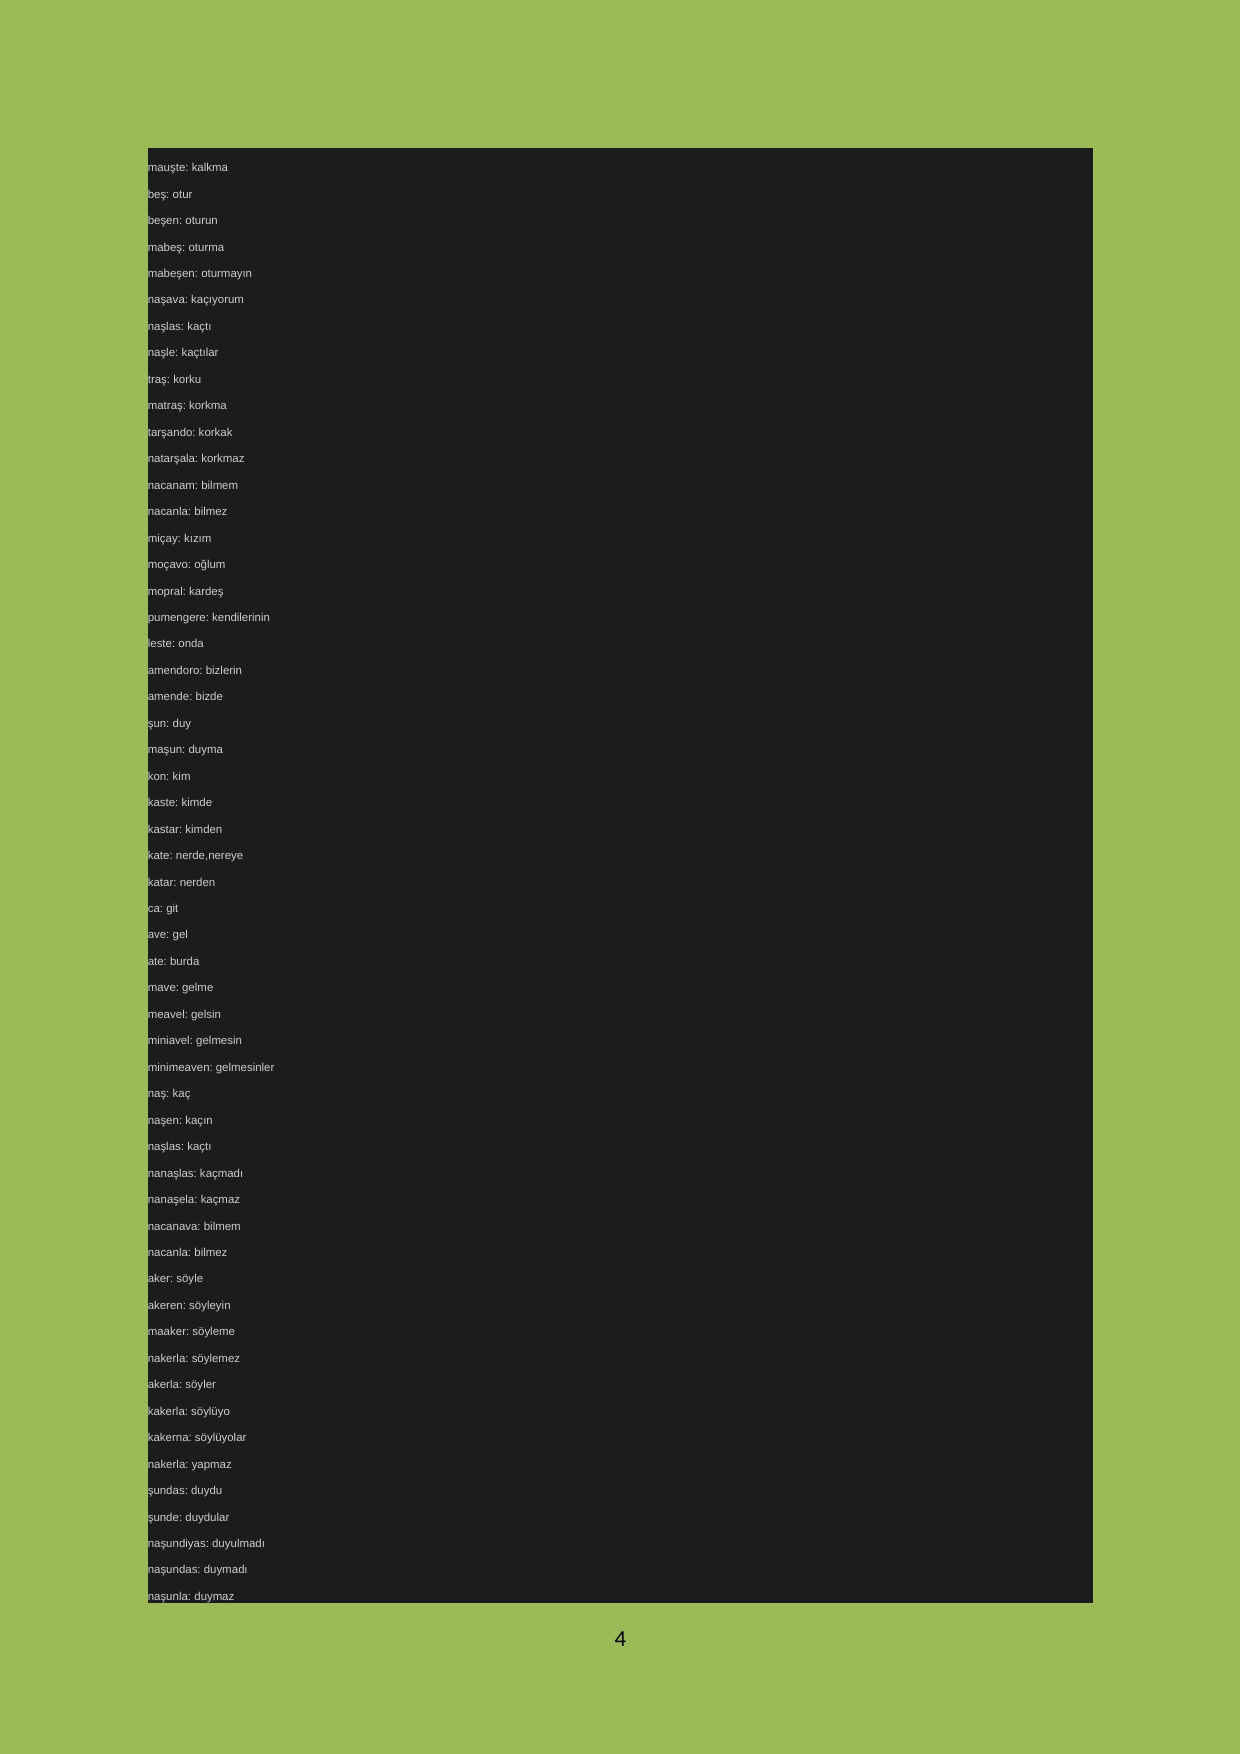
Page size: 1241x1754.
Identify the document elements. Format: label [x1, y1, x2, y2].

text [148, 148, 1093, 1603]
